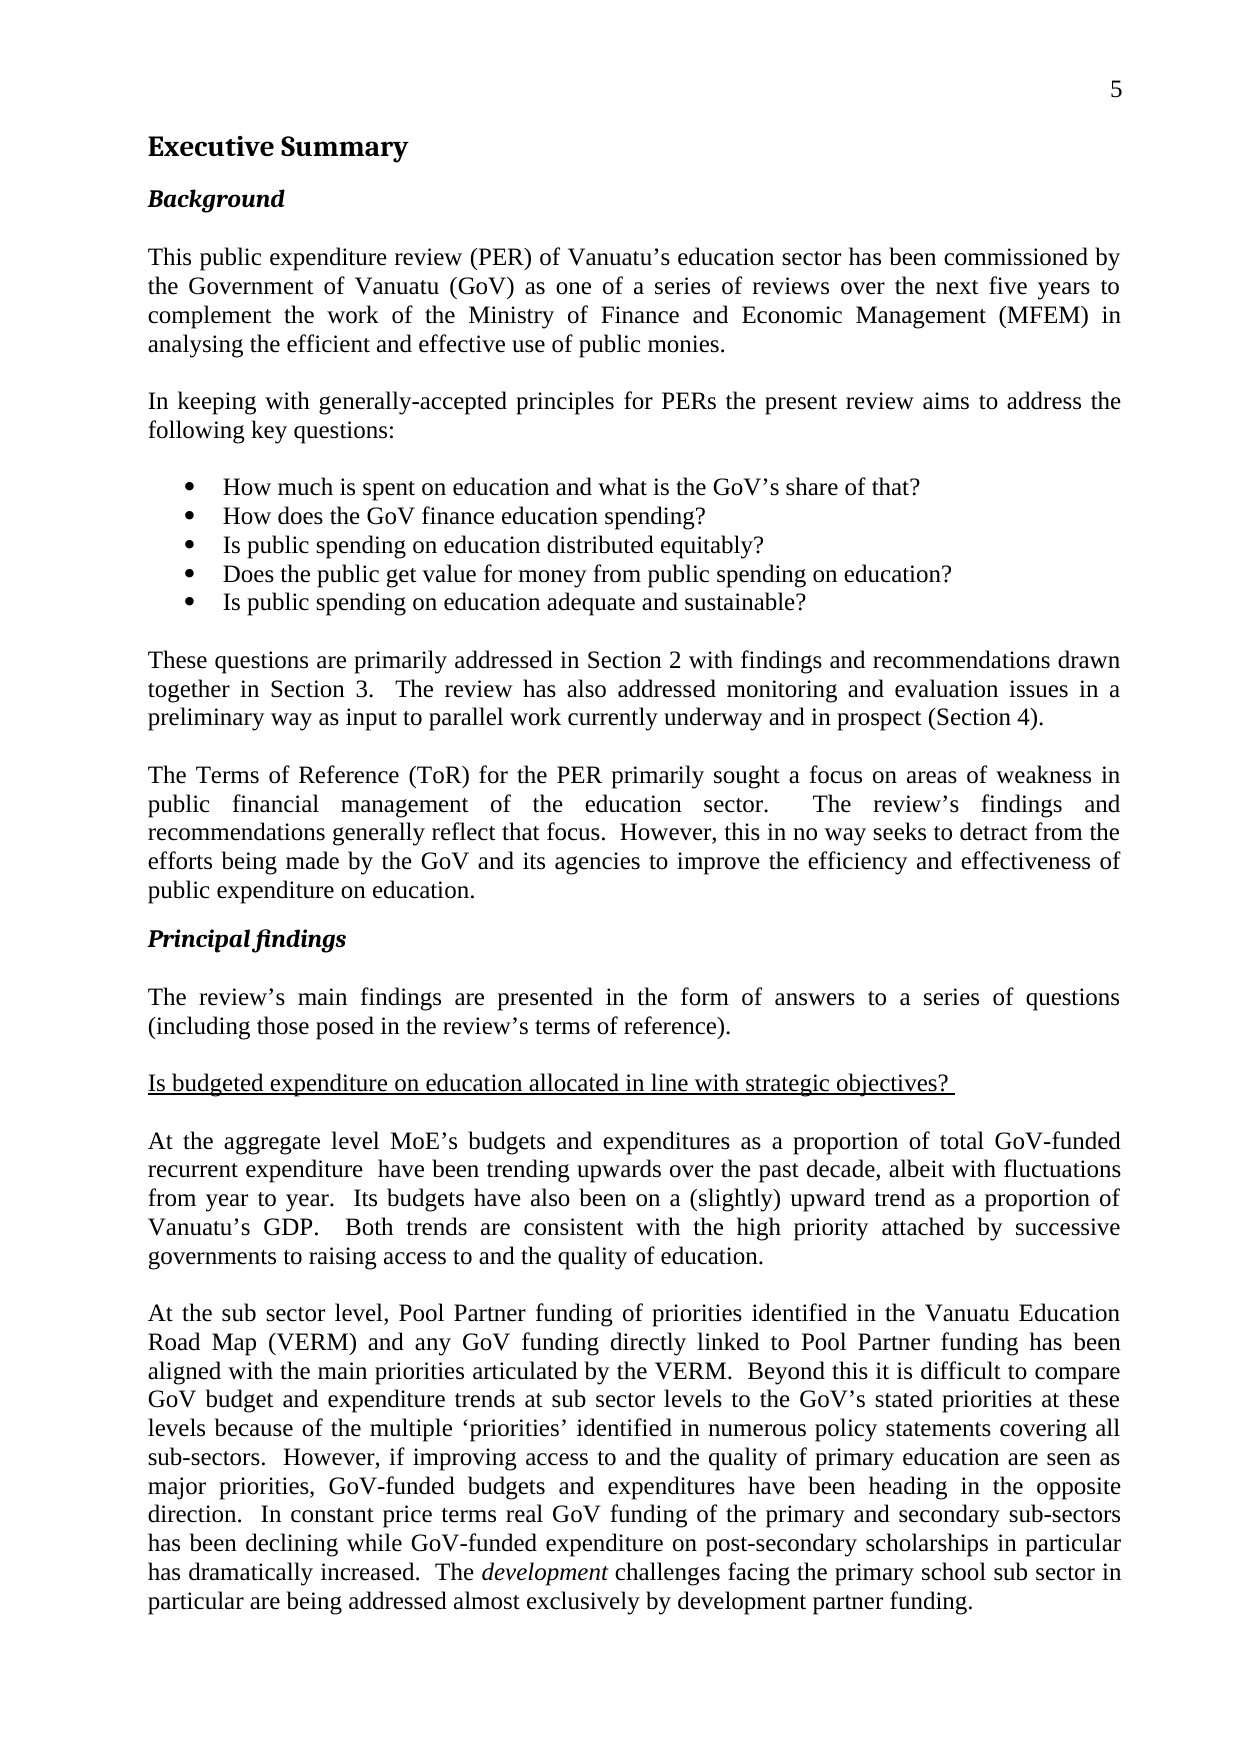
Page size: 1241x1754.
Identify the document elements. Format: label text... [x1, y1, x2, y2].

text The review’s main findings are presented in the form of answers to a series of questions (including those posed in the review’s terms of reference). [148, 982, 1122, 1039]
text In keeping with generally-accepted principles for PERs the present review aims to address the following key questions: [148, 386, 1122, 444]
text These questions are primarily addressed in Section 2 with findings and recommendations drawn together in Section 3. The review has also addressed monitoring and evaluation issues in a preliminary way as input to parallel work currently underway and in prospect (Section 4). [148, 645, 1122, 731]
text This public expenditure review (PER) of Vanuatu’s education sector has been commissioned by the Government of Vanuatu (GoV) as one of a series of reviews over the next five years to complement the work of the Ministry of Finance and Economic Management (MFEM) in analysing the efficient and effective use of public monies. [148, 242, 1122, 357]
text At the sub sector level, Pool Partner funding of priorities identified in the Vanuatu Education Road Map (VERM) and any GoV funding directly linked to Pool Partner funding has been aligned with the main priorities articulated by the VERM. Beyond this it is difficult to compare GoV budget and expenditure trends at sub sector levels to the GoV’s stated priorities at these levels because of the multiple ‘priorities’ identified in numerous policy statements covering all sub-sectors. However, if improving access to and the quality of primary education are seen as major priorities, GoV-funded budgets and expenditures have been heading in the opposite direction. In constant price terms real GoV funding of the primary and secondary sub-sectors has been declining while GoV-funded expenditure on post-secondary scholarships in particular has dramatically increased. The development challenges facing the primary school sub sector in particular are being addressed almost exclusively by development partner funding. [148, 1298, 1122, 1614]
list How does the GoV finance education spending? [185, 501, 1122, 530]
list Is public spending on education distributed equitably? [185, 530, 1122, 559]
subtitle Principal findings [148, 924, 1122, 953]
subtitle Executive Summary [148, 131, 1122, 164]
list How much is spent on education and what is the GoV’s share of that? [185, 472, 1122, 501]
text The Terms of Reference (ToR) for the PER primarily sought a focus on areas of weakness in public financial management of the education sector. The review’s findings and recommendations generally reflect that focus. However, this in no way seeks to detract from the efforts being made by the GoV and its agencies to improve the efficiency and effectiveness of public expenditure on education. [148, 760, 1122, 904]
text At the aggregate level MoE’s budgets and expenditures as a proportion of total GoV-funded recurrent expenditure have been trending upwards over the past decade, albeit with fluctuations from year to year. Its budgets have also been on a (slightly) upward trend as a proportion of Vanuatu’s GDP. Both trends are consistent with the high priority attached by successive governments to raising access to and the quality of education. [148, 1126, 1122, 1269]
list Does the public get value for money from public spending on education? [185, 559, 1122, 587]
list Is public spending on education adequate and sustainable? [185, 587, 1122, 616]
text Is budgeted expenditure on education allocated in line with strategic objectives? [148, 1068, 1122, 1097]
subtitle Background [148, 185, 1122, 214]
